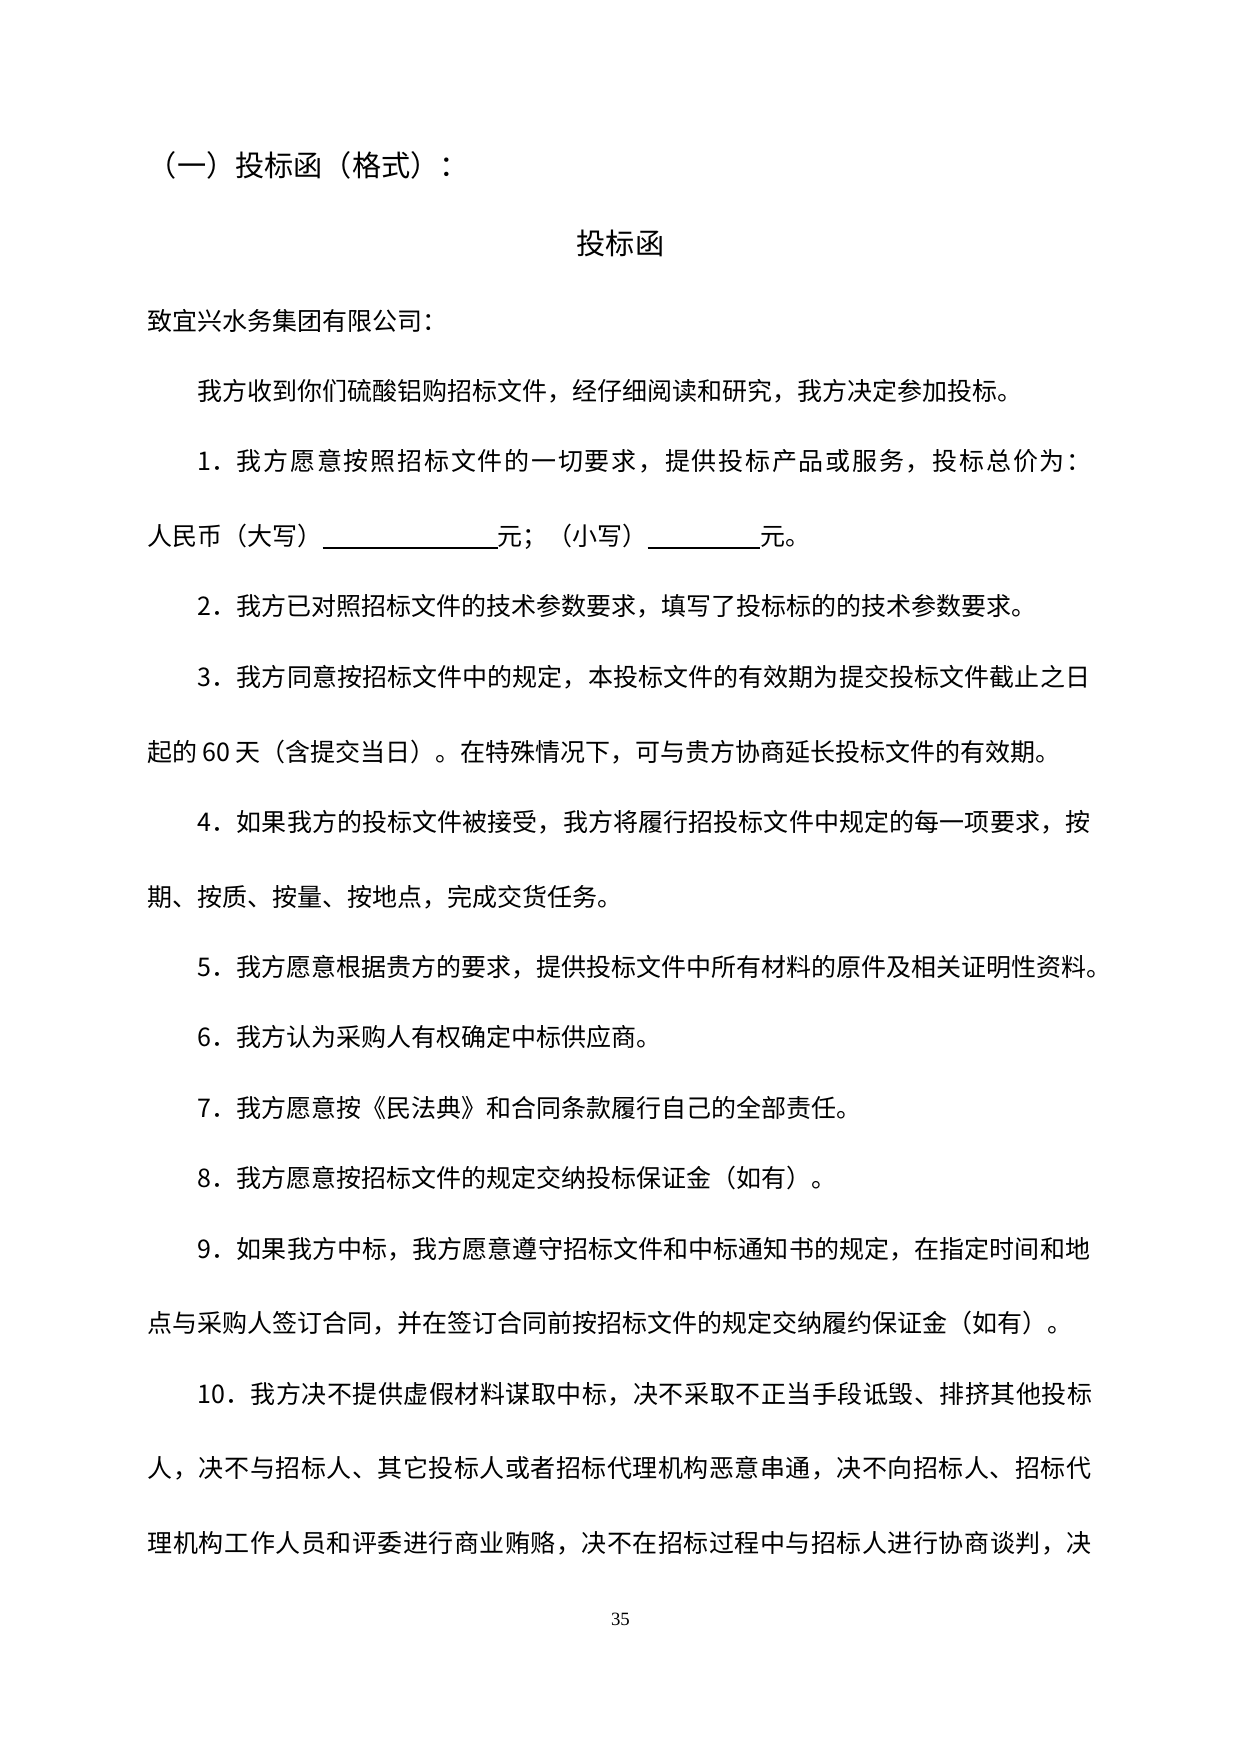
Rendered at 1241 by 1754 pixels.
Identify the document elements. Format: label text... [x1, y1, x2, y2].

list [148, 1360, 1092, 1574]
text 投标函 [148, 209, 1092, 274]
list 我方愿意按照招标文件的一切要求，提供投标产品或服务，投标总价为： 人民币（大写） 元；（小写） 元。 [148, 427, 1092, 567]
text 我方收到你们硫酸铝购招标文件，经仔细阅读和研究，我方决定参加投标。 [148, 357, 1092, 422]
text （一）投标函（格式）： [148, 132, 1092, 197]
list 如果我方中标，我方愿意遵守招标文件和中标通知书的规定，在指定时间和地点与采购人签订合同，并在签订合同前按招标文件的规定交纳履约保证金（如有）。 [148, 1215, 1092, 1354]
list 我方已对照招标文件的技术参数要求，填写了投标标的的技术参数要求。 [148, 572, 1092, 637]
list 如果我方的投标文件被接受，我方将履行招投标文件中规定的每一项要求，按期、按质、按量、按地点，完成交货任务。 [148, 788, 1092, 928]
list 我方愿意按招标文件的规定交纳投标保证金（如有）。 [148, 1144, 1092, 1209]
list 我方愿意根据贵方的要求，提供投标文件中所有材料的原件及相关证明性资料。 [148, 933, 1092, 998]
list 我方同意按招标文件中的规定，本投标文件的有效期为提交投标文件截止之日起的60天（含提交当日）。在特殊情况下，可与贵方协商延长投标文件的有效期。 [148, 643, 1092, 783]
list 我方认为采购人有权确定中标供应商。 [148, 1003, 1092, 1068]
text 致宜兴水务集团有限公司： [148, 287, 1092, 352]
list 我方愿意按《民法典》和合同条款履行自己的全部责任。 [148, 1074, 1092, 1139]
